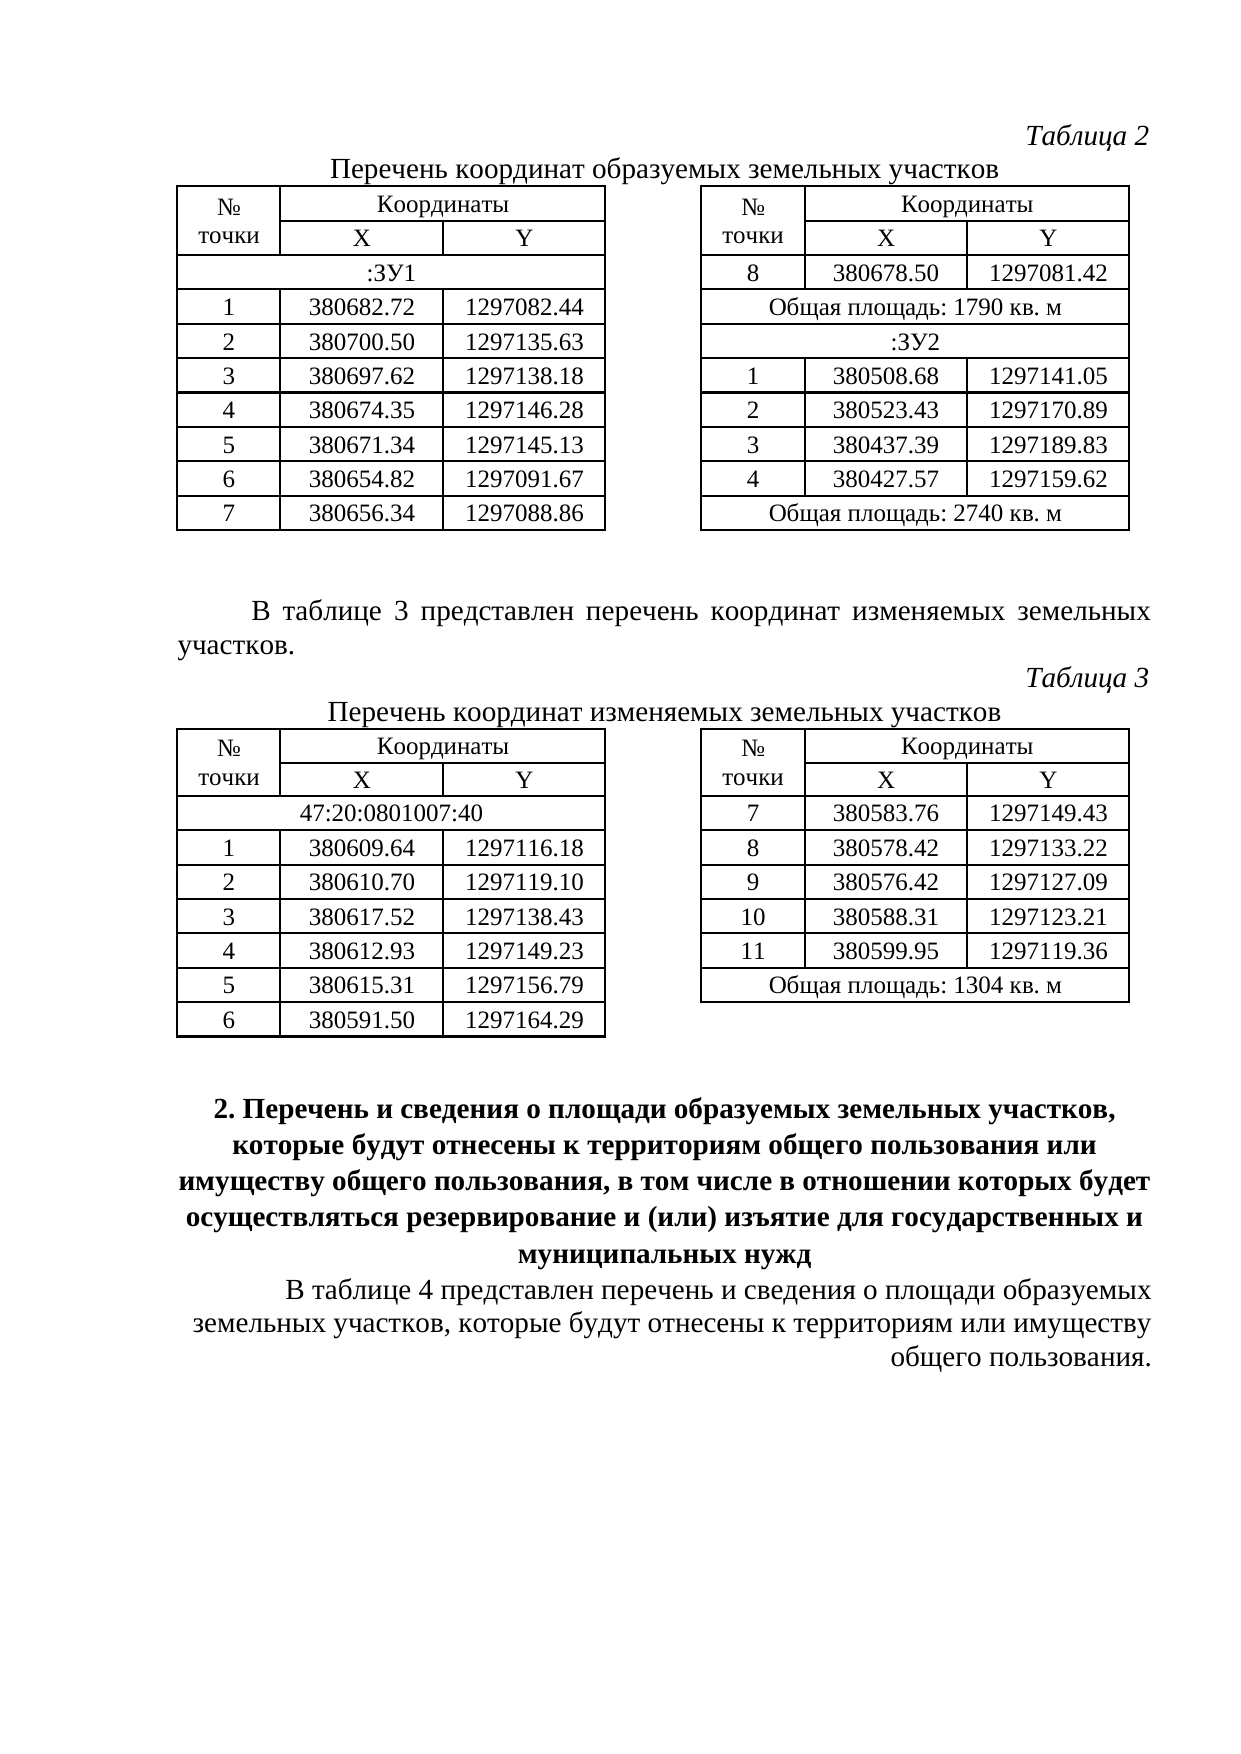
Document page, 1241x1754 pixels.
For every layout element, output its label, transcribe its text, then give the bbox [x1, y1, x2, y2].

table_cell 380578.42 [806, 831, 966, 863]
text Таблица 2 [177, 118, 1152, 152]
table_cell X [281, 764, 442, 795]
table_cell 7 [702, 797, 804, 829]
table_cell 10 [702, 900, 804, 932]
table_cell 5 [178, 969, 279, 1001]
table_cell 1 [702, 359, 804, 391]
table_cell 2 [702, 394, 804, 426]
table_cell 1297088.86 [444, 497, 604, 529]
table_cell 380654.82 [281, 462, 442, 494]
table_cell 380523.43 [806, 394, 966, 426]
table_cell 8 [702, 831, 804, 863]
table_cell 380674.35 [281, 394, 442, 426]
table_cell Y [968, 764, 1128, 795]
table_header № точки [178, 730, 279, 795]
table_cell 47:20:0801007:40 [178, 797, 604, 829]
text Таблица 3 [177, 660, 1152, 694]
table_cell 380671.34 [281, 428, 442, 460]
table_cell 1 [178, 290, 279, 323]
table_header № точки [178, 187, 279, 254]
table_cell 9 [702, 866, 804, 898]
table_header № точки [702, 730, 804, 795]
table_header Координаты [806, 730, 1128, 762]
table_cell 8 [702, 256, 804, 288]
table_cell 1297081.42 [968, 256, 1128, 288]
table_cell 380682.72 [281, 290, 442, 323]
table_cell 4 [178, 934, 279, 967]
table_cell 1297159.62 [968, 462, 1128, 494]
table_cell X [806, 764, 966, 795]
table_cell 380609.64 [281, 831, 442, 863]
table_cell 380678.50 [806, 256, 966, 288]
table_cell 1297149.43 [968, 797, 1128, 829]
table_cell 1297138.18 [444, 359, 604, 391]
table_cell 380615.31 [281, 969, 442, 1001]
table_cell Общая площадь: 1790 кв. м [702, 290, 1128, 323]
table_cell 380599.95 [806, 934, 966, 967]
table_cell 1297156.79 [444, 969, 604, 1001]
table_cell 2 [178, 325, 279, 357]
table_cell 1297135.63 [444, 325, 604, 357]
table_header Координаты [806, 187, 1128, 219]
table_cell 6 [178, 1003, 279, 1035]
table_cell Y [968, 222, 1128, 254]
table_cell 7 [178, 497, 279, 529]
table_header Координаты [281, 730, 604, 762]
table_cell 1297149.23 [444, 934, 604, 967]
table_cell X [281, 222, 442, 254]
table_cell 380700.50 [281, 325, 442, 357]
table_cell 4 [178, 394, 279, 426]
table_cell 1 [178, 831, 279, 863]
table_cell 1297145.13 [444, 428, 604, 460]
subtitle 2. Перечень и сведения о площади образуемых земельных участков, которые будут отнесены к территориям общего пользования или имуществу общего пользования, в том числе в отношении которых будет осуществляться резервирование и (или) изъятие для государственных и муниципальных нужд [177, 1091, 1152, 1269]
table_cell 11 [702, 934, 804, 967]
text Перечень координат изменяемых земельных участков [177, 694, 1152, 727]
table_cell Общая площадь: 1304 кв. м [702, 969, 1128, 1001]
text Перечень координат образуемых земельных участков [177, 152, 1152, 185]
table_cell 380437.39 [806, 428, 966, 460]
table_cell 380427.57 [806, 462, 966, 494]
table_cell Y [444, 222, 604, 254]
table_header Координаты [281, 187, 604, 219]
table_cell :ЗУ1 [178, 256, 604, 288]
table_cell X [806, 222, 966, 254]
table_cell 380508.68 [806, 359, 966, 391]
table_cell 3 [178, 359, 279, 391]
table_cell Общая площадь: 2740 кв. м [702, 497, 1128, 529]
table_cell 4 [702, 462, 804, 494]
table_cell 5 [178, 428, 279, 460]
table_cell 1297133.22 [968, 831, 1128, 863]
table_cell 1297082.44 [444, 290, 604, 323]
table_cell 380583.76 [806, 797, 966, 829]
table_cell 380591.50 [281, 1003, 442, 1035]
table_cell 1297127.09 [968, 866, 1128, 898]
table_cell 380656.34 [281, 497, 442, 529]
table_cell 1297170.89 [968, 394, 1128, 426]
table_cell 1297146.28 [444, 394, 604, 426]
table_cell 380617.52 [281, 900, 442, 932]
table_cell 1297116.18 [444, 831, 604, 863]
table_cell 1297091.67 [444, 462, 604, 494]
table_cell 380576.42 [806, 866, 966, 898]
text В таблице 3 представлен перечень координат изменяемых земельных участков. [177, 593, 1152, 660]
table_cell 380610.70 [281, 866, 442, 898]
table_cell 2 [178, 866, 279, 898]
table_cell 1297119.36 [968, 934, 1128, 967]
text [177, 1272, 1152, 1372]
table_header № точки [702, 187, 804, 254]
table_cell 6 [178, 462, 279, 494]
table_cell 380697.62 [281, 359, 442, 391]
table_cell 1297119.10 [444, 866, 604, 898]
table_cell 3 [178, 900, 279, 932]
table_cell 3 [702, 428, 804, 460]
table_cell 1297164.29 [444, 1003, 604, 1035]
table_cell 380612.93 [281, 934, 442, 967]
table_cell 1297189.83 [968, 428, 1128, 460]
table_cell 1297123.21 [968, 900, 1128, 932]
table_cell :ЗУ2 [702, 325, 1128, 357]
table_cell 1297138.43 [444, 900, 604, 932]
table_cell Y [444, 764, 604, 795]
table_cell 380588.31 [806, 900, 966, 932]
table_cell 1297141.05 [968, 359, 1128, 391]
